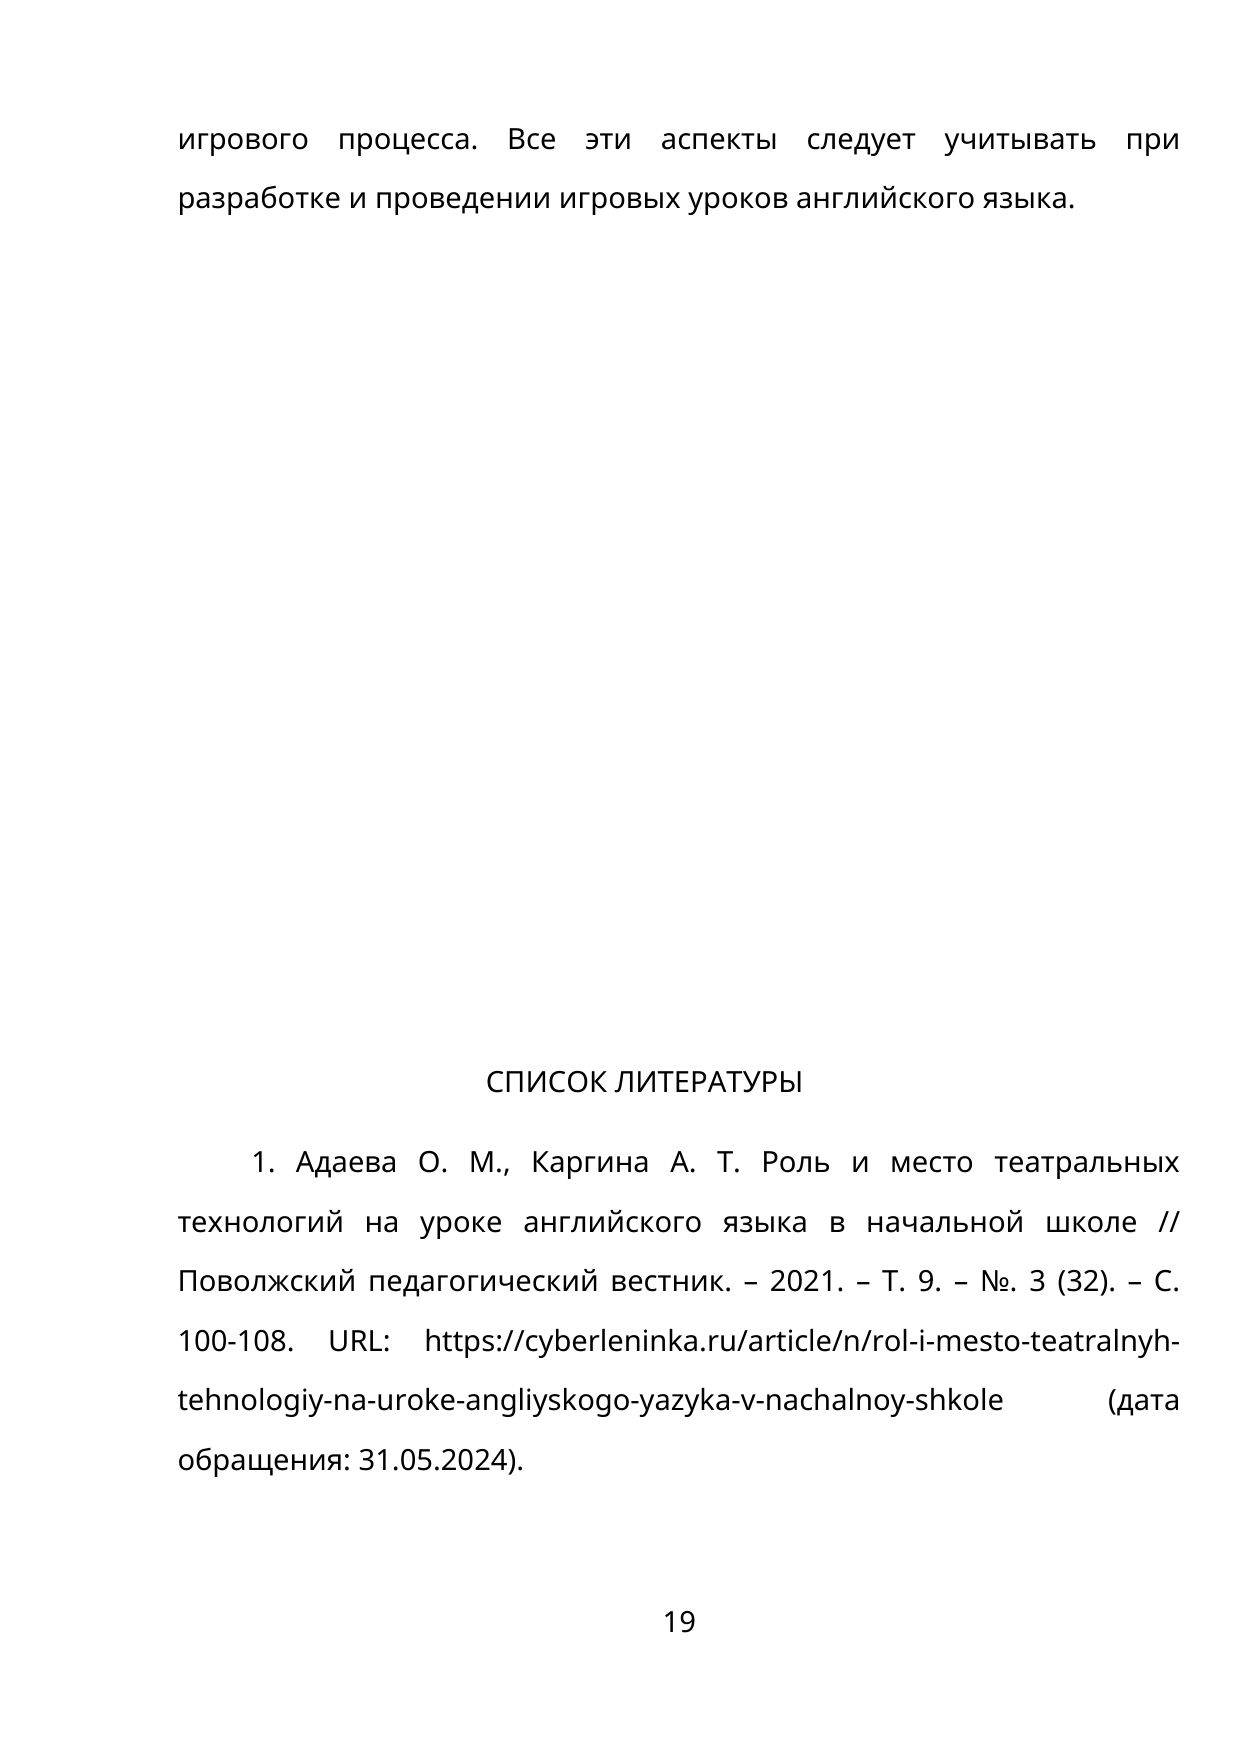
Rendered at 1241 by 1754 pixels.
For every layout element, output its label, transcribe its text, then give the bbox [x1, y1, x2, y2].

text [177, 118, 1181, 217]
text СПИСОК ЛИТЕРАТУРЫ [177, 1061, 1181, 1101]
text 1. Адаева О. М., Каргина А. Т. Роль и место театральных технологий на уроке английского языка в начальной школе // Поволжский педагогический вестник. – 2021. – Т. 9. – №. 3 (32). – С. 100-108. URL: https://cyberleninka.ru/article/n/rol-i-mesto-teatralnyh-tehnologiy-na-uroke-angliyskogo-yazyka-v-nachalnoy-shkole (дата обращения: 31.05.2024). [177, 1141, 1181, 1478]
